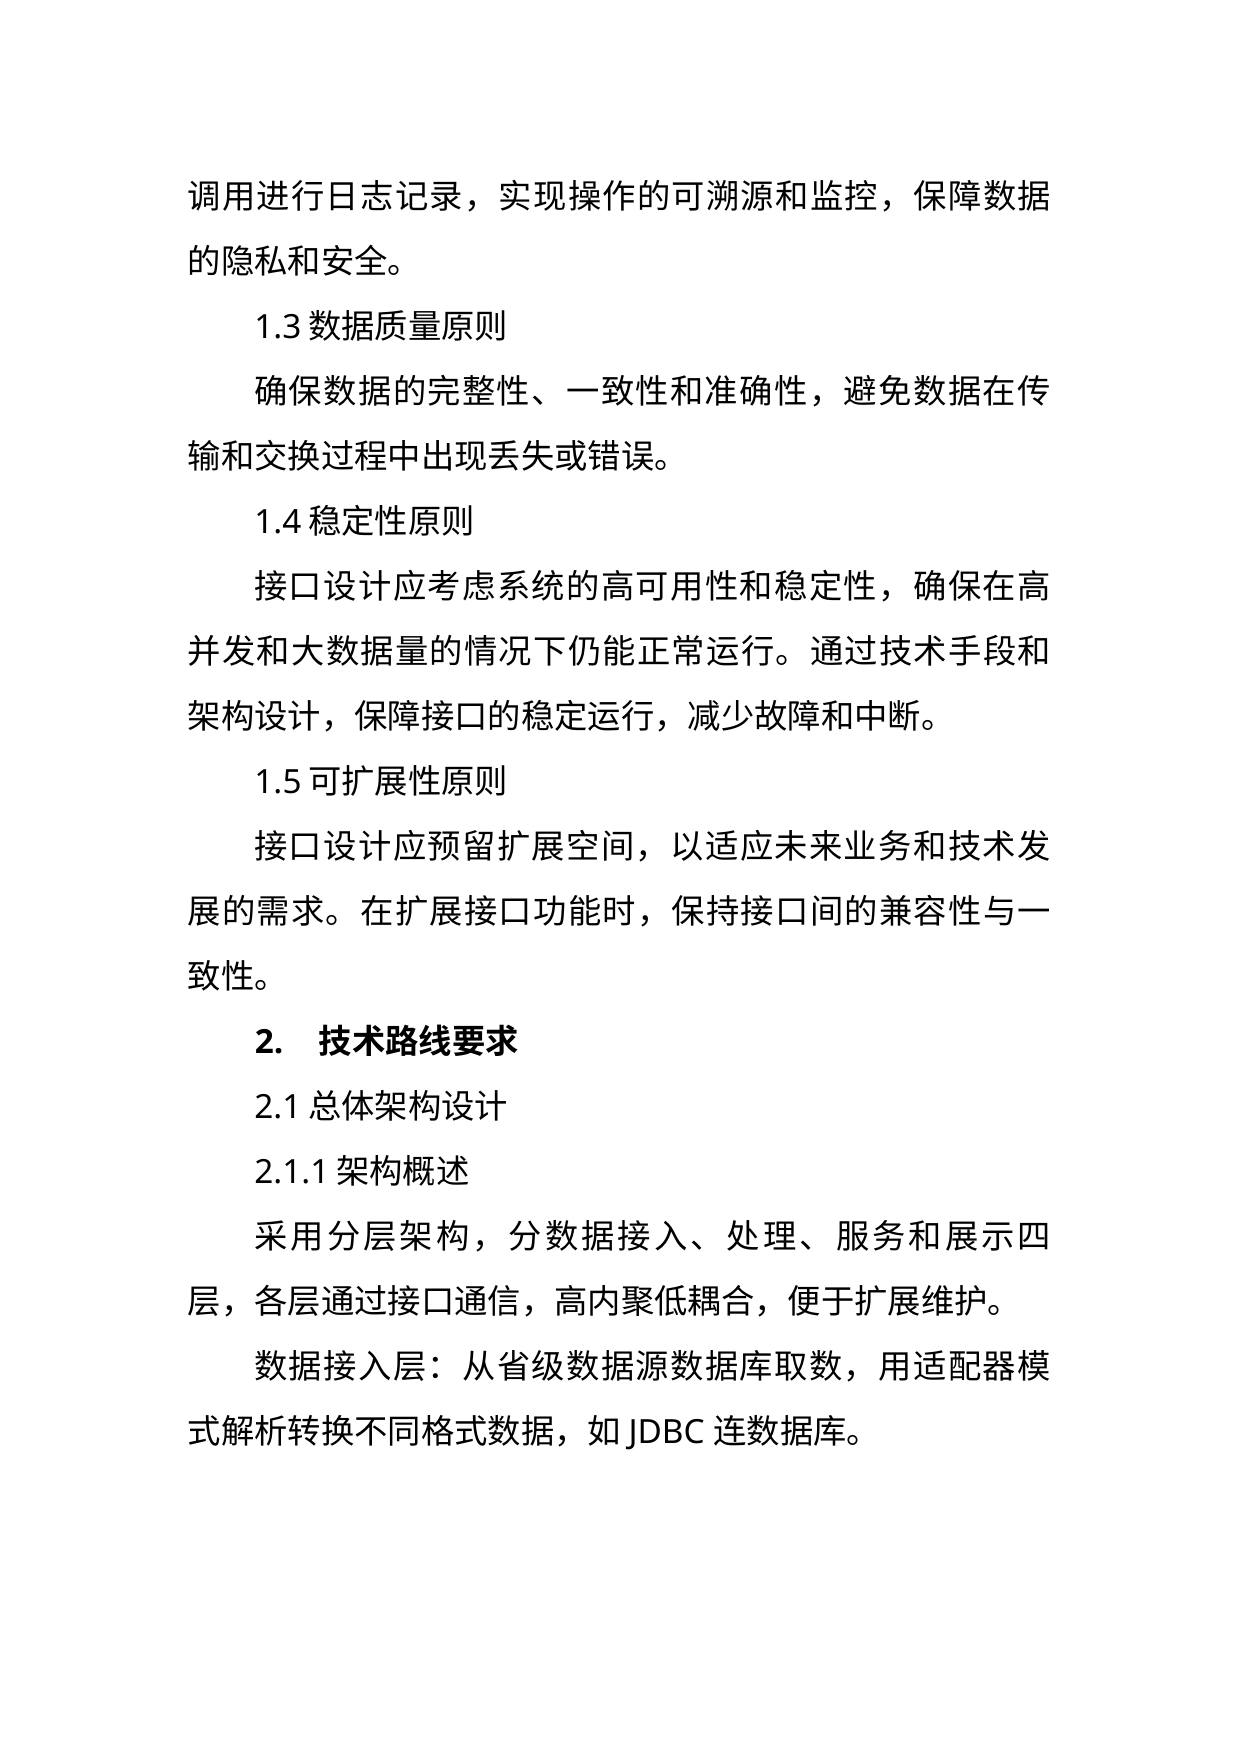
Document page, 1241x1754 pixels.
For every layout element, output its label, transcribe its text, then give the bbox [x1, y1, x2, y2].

text 确保数据的完整性、一致性和准确性，避免数据在传输和交换过程中出现丢失或错误。 [187, 357, 1053, 487]
list 1.3数据质量原则 [187, 292, 1053, 357]
list 1.4稳定性原则 [187, 487, 1053, 552]
text 数据接入层：从省级数据源数据库取数，用适配器模式解析转换不同格式数据，如 JDBC 连数据库。 [187, 1332, 1053, 1462]
text 采用分层架构，分数据接入、处理、服务和展示四层，各层通过接口通信，高内聚低耦合，便于扩展维护。 [187, 1202, 1053, 1332]
list 技术路线要求 [187, 1007, 1053, 1072]
list 2.1总体架构设计 [187, 1072, 1053, 1137]
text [187, 162, 1053, 292]
list 1.5可扩展性原则 [187, 747, 1053, 812]
list 2.1.1架构概述 [187, 1137, 1053, 1202]
text 接口设计应考虑系统的高可用性和稳定性，确保在高并发和大数据量的情况下仍能正常运行。通过技术手段和架构设计，保障接口的稳定运行，减少故障和中断。 [187, 552, 1053, 747]
text 接口设计应预留扩展空间，以适应未来业务和技术发展的需求。在扩展接口功能时，保持接口间的兼容性与一致性。 [187, 812, 1053, 1007]
